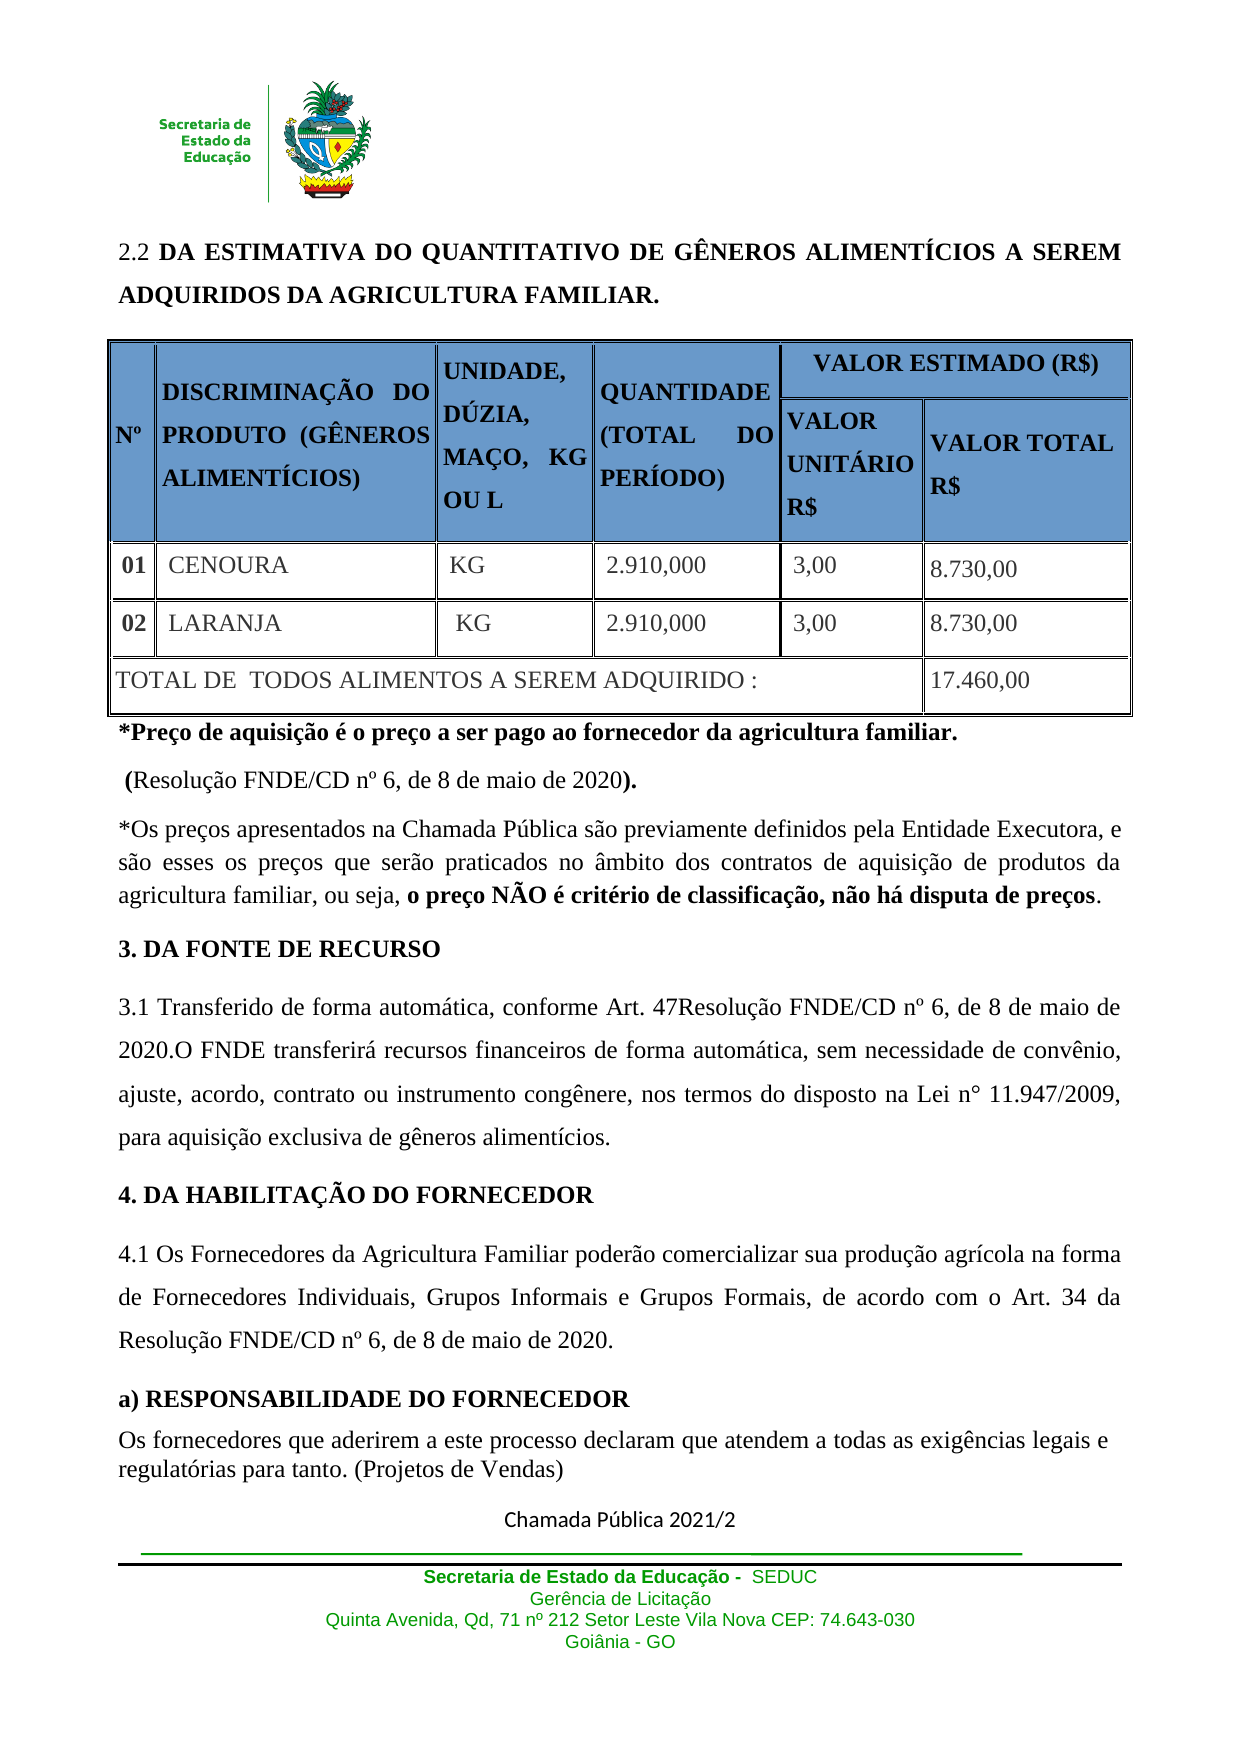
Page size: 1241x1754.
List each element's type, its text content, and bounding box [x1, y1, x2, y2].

text 3. DA FONTE DE RECURSO [118, 934, 1122, 962]
table_cell VALOR TOTAL R$ [924, 397, 1131, 541]
table_header VALOR ESTIMADO (R$) [780, 343, 1130, 397]
text 2.2 DA ESTIMATIVA DO QUANTITATIVO DE GÊNEROS ALIMENTÍCIOS A SEREM ADQUIRIDOS DA AGRICULTURA FAMILIAR. [118, 237, 1122, 309]
text (Resolução FNDE/CD nº 6, de 8 de maio de 2020). [118, 765, 1122, 794]
table_header DISCRIMINAÇÃO DO PRODUTO (GÊNEROS ALIMENTÍCIOS) [156, 343, 437, 541]
table_cell 17.460,00 [924, 656, 1131, 713]
table_cell 8.730,00 [925, 598, 1130, 656]
table_cell VALOR UNITÁRIO R$ [782, 400, 922, 541]
table_header UNIDADE, DÚZIA, MAÇO, KG OU L [437, 343, 594, 541]
table_cell CENOURA [157, 544, 435, 598]
table_cell LARANJA [157, 602, 435, 656]
picture [118, 73, 412, 210]
table_cell 02 [111, 598, 154, 656]
table_cell 3,00 [782, 544, 922, 598]
text *Os preços apresentados na Chamada Pública são previamente definidos pela Entidade Executora, e são esses os preços que serão praticados no âmbito dos contratos de aquisição de produtos da agricultura familiar, ou seja, o preço NÃO é critério de classificação, não há disputa de preços. [118, 814, 1122, 909]
table_cell 01 [109, 541, 156, 598]
text 4. DA HABILITAÇÃO DO FORNECEDOR [118, 1181, 1122, 1209]
table_cell 3,00 [782, 602, 922, 656]
text 4.1 Os Fornecedores da Agricultura Familiar poderão comercializar sua produção agrícola na forma de Fornecedores Individuais, Grupos Informais e Grupos Formais, de acordo com o Art. 34 da Resolução FNDE/CD nº 6, de 8 de maio de 2020. [118, 1239, 1122, 1354]
table_cell TOTAL DE TODOS ALIMENTOS A SEREM ADQUIRIDO : [109, 656, 924, 713]
text a) RESPONSABILIDADE DO FORNECEDOR [118, 1384, 1110, 1413]
table_header Nº [111, 343, 156, 541]
text Os fornecedores que aderirem a este processo declaram que atendem a todas as exigências legais e regulatórias para tanto. (Projetos de Vendas) [118, 1426, 1110, 1483]
table_cell 2.910,000 [595, 602, 779, 656]
text *Preço de aquisição é o preço a ser pago ao fornecedor da agricultura familiar. [118, 717, 1122, 745]
table_cell 8.730,00 [924, 541, 1131, 598]
table_cell KG [438, 544, 592, 598]
text 3.1 Transferido de forma automática, conforme Art. 47Resolução FNDE/CD nº 6, de 8 de maio de 2020.O FNDE transferirá recursos financeiros de forma automática, sem necessidade de convênio, ajuste, acordo, contrato ou instrumento congênere, nos termos do disposto na Lei n° 11.947/2009, para aquisição exclusiva de gêneros alimentícios. [118, 992, 1122, 1151]
table_header QUANTIDADE (TOTAL DO PERÍODO) [594, 343, 780, 541]
table_cell KG [438, 602, 592, 656]
table_cell 2.910,000 [595, 544, 779, 598]
